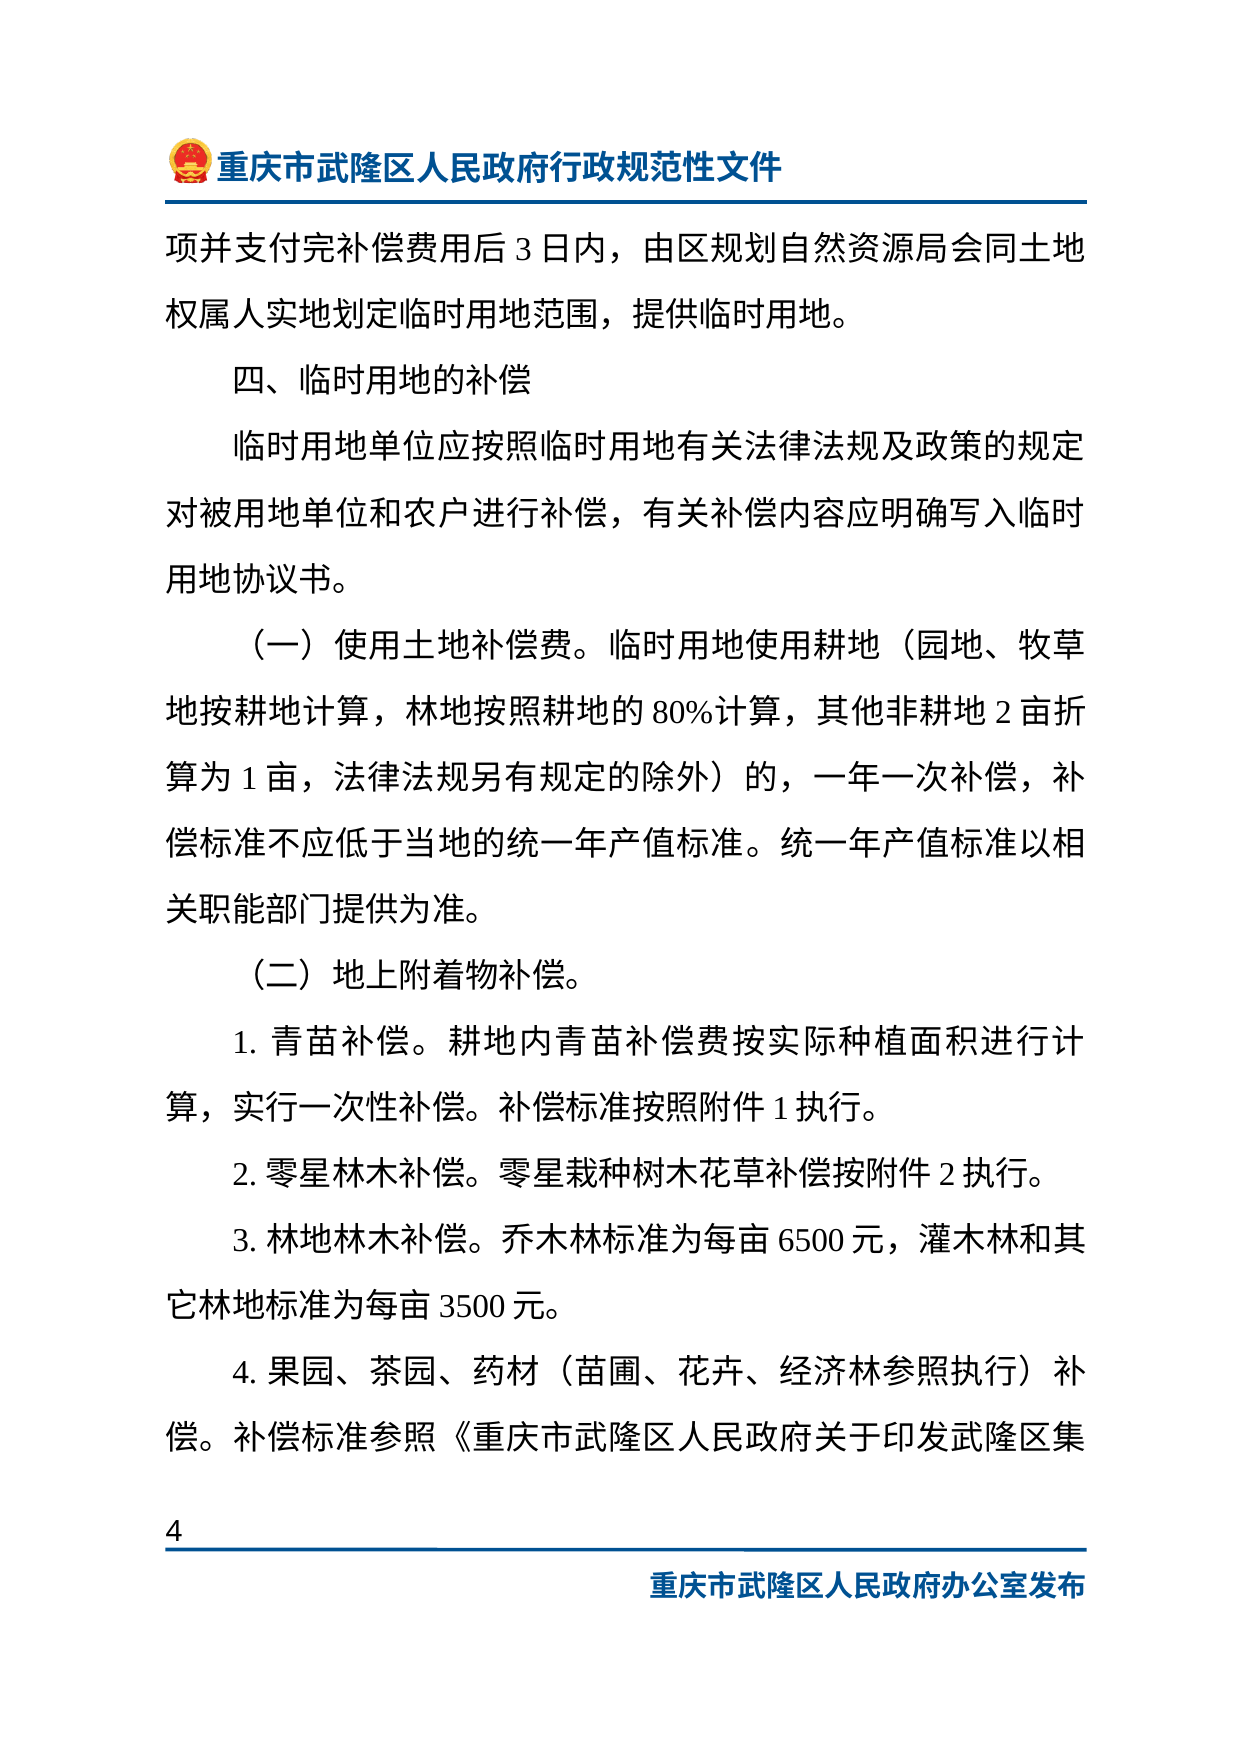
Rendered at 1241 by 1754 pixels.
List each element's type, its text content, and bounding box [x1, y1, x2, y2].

text 4. 果园、茶园、药材（苗圃、花卉、经济林参照执行）补偿。补偿标准参照《重庆市武隆区人民政府关于印发武隆区集体土地征收补偿安置实施办法的通知》（武隆府发〔2021〕12号）相关规定标准执行。 [165, 1336, 1087, 1468]
text （一）使用土地补偿费。临时用地使用耕地（园地、牧草地按耕地计算，林地按照耕地的80%计算，其他非耕地2亩折算为1亩，法律法规另有规定的除外）的，一年一次补偿，补偿标准不应低于当地的统一年产值标准。统一年产值标准以相关职能部门提供为准。 [165, 609, 1087, 940]
text （二）地上附着物补偿。 [165, 940, 1087, 1006]
text 3. 林地林木补偿。乔木林标准为每亩6500元，灌木林和其它林地标准为每亩3500元。 [165, 1204, 1087, 1336]
text 临时用地单位应按照临时用地有关法律法规及政策的规定对被用地单位和农户进行补偿，有关补偿内容应明确写入临时用地协议书。 [165, 411, 1087, 609]
text （四）提供土地。临时用地单位履行本条（一）、（三）项并支付完补偿费用后3日内，由区规划自然资源局会同土地权属人实地划定临时用地范围，提供临时用地。 [165, 213, 1087, 345]
text 四、临时用地的补偿 [165, 345, 1087, 411]
text 1. 青苗补偿。耕地内青苗补偿费按实际种植面积进行计算，实行一次性补偿。补偿标准按照附件1执行。 [165, 1006, 1087, 1138]
text 2. 零星林木补偿。零星栽种树木花草补偿按附件2执行。 [165, 1138, 1087, 1204]
picture [165, 136, 216, 187]
